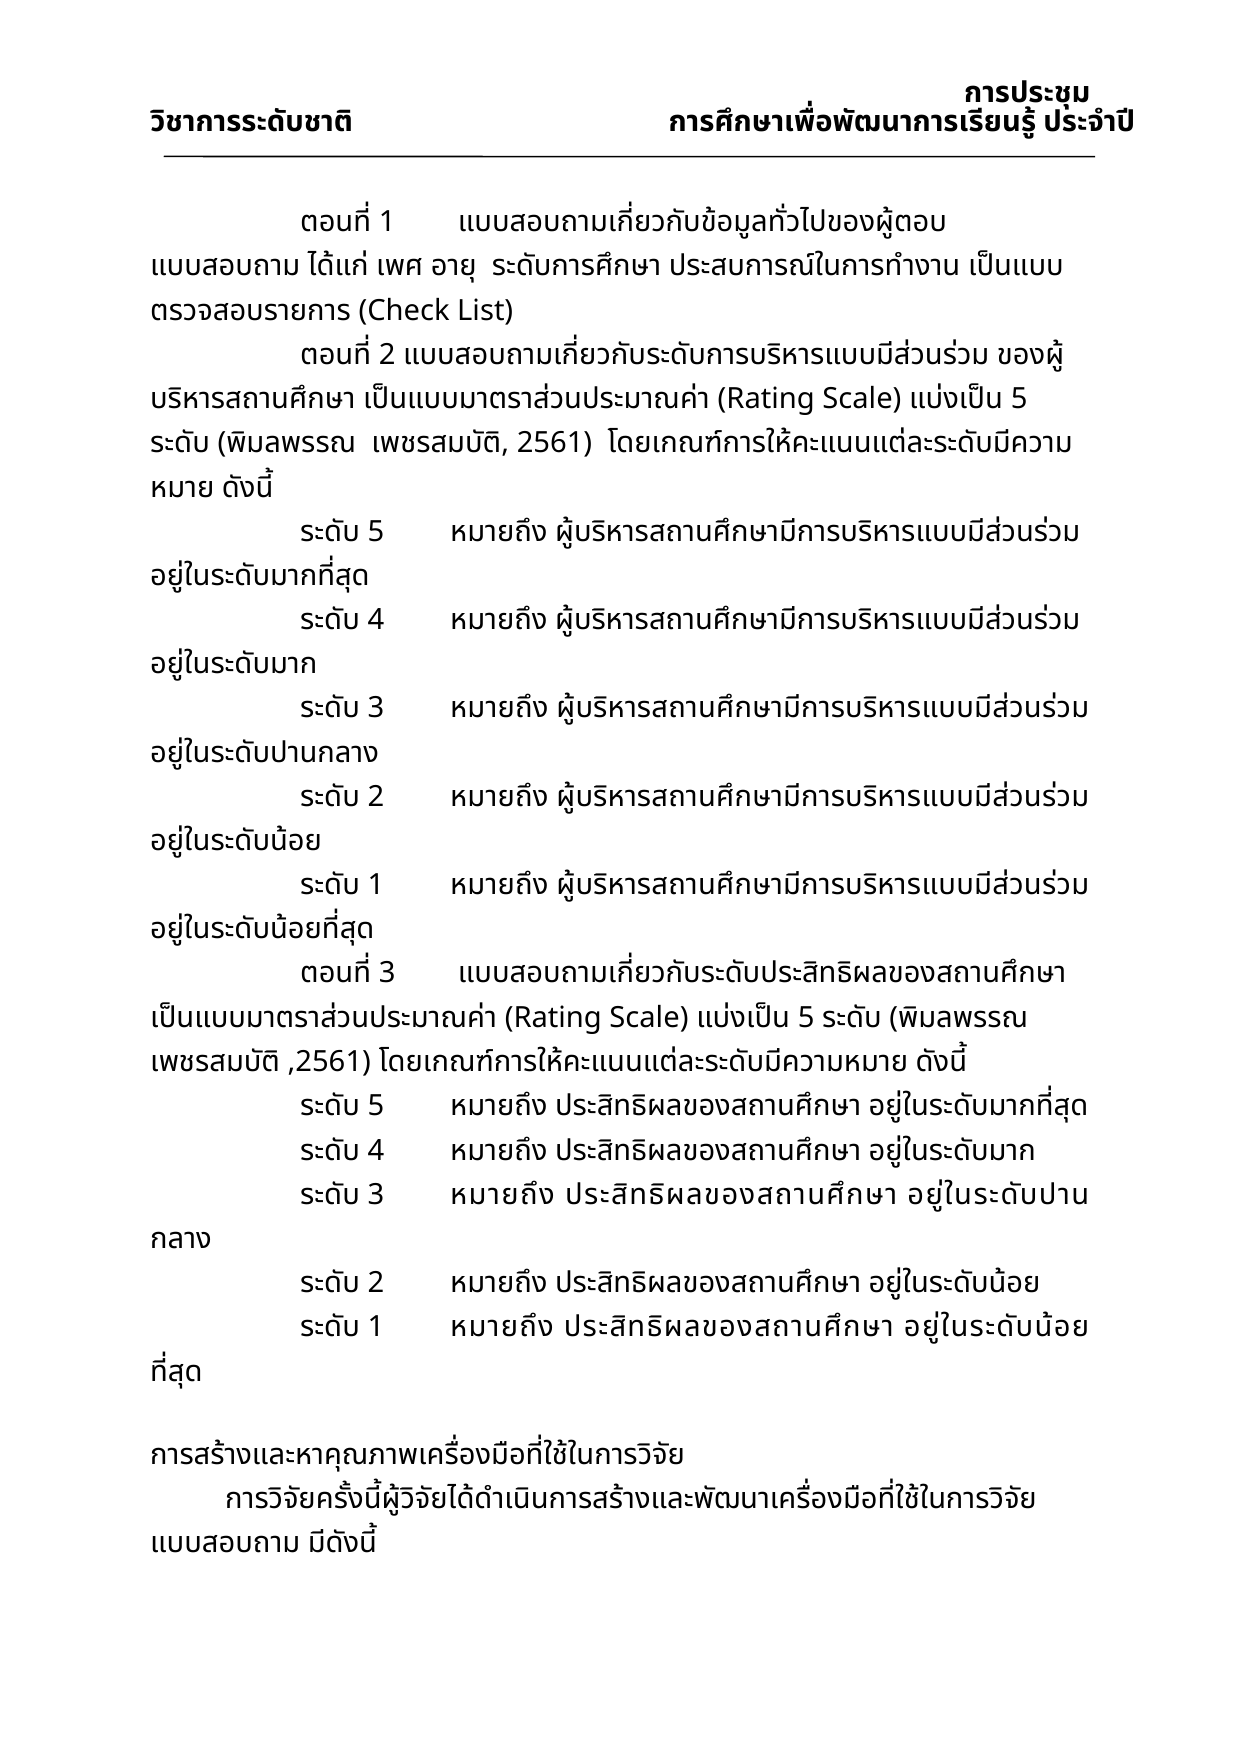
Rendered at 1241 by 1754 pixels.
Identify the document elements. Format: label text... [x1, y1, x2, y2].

text ระดับ 4 หมายถึง ผู้บริหารสถานศึกษามีการบริหารแบบมีส่วนร่วม อยู่ในระดับมาก [150, 598, 1090, 687]
text ระดับ 1 หมายถึง ประสิทธิผลของสถานศึกษา อยู่ในระดับน้อยที่สุด [150, 1306, 1090, 1394]
text ระดับ 5 หมายถึง ผู้บริหารสถานศึกษามีการบริหารแบบมีส่วนร่วม อยู่ในระดับมากที่สุด [150, 510, 1090, 598]
text ระดับ 1 หมายถึง ผู้บริหารสถานศึกษามีการบริหารแบบมีส่วนร่วม อยู่ในระดับน้อยที่สุด [150, 863, 1090, 952]
text ระดับ 4 หมายถึง ประสิทธิผลของสถานศึกษา อยู่ในระดับมาก [150, 1129, 1090, 1173]
text ระดับ 3 หมายถึง ผู้บริหารสถานศึกษามีการบริหารแบบมีส่วนร่วม อยู่ในระดับปานกลาง [150, 687, 1090, 775]
text ระดับ 2 หมายถึง ผู้บริหารสถานศึกษามีการบริหารแบบมีส่วนร่วม อยู่ในระดับน้อย [150, 775, 1090, 863]
text ตอนที่ 2 แบบสอบถามเกี่ยวกับระดับการบริหารแบบมีส่วนร่วม ของผู้บริหารสถานศึกษา เป็นแบบมาตราส่วนประมาณค่า (Rating Scale) แบ่งเป็น 5 ระดับ (พิมลพรรณ เพชรสมบัติ, 2561) โดยเกณฑ์การให้คะแนนแต่ละระดับมีความหมาย ดังนี้ [150, 333, 1090, 510]
text ระดับ 5 หมายถึง ประสิทธิผลของสถานศึกษา อยู่ในระดับมากที่สุด [150, 1084, 1090, 1129]
text การวิจัยครั้งนี้ผู้วิจัยได้ดำเนินการสร้างและพัฒนาเครื่องมือที่ใช้ในการวิจัย แบบสอบถาม มีดังนี้ [150, 1478, 1090, 1566]
text การสร้างและหาคุณภาพเครื่องมือที่ใช้ในการวิจัย [150, 1434, 1090, 1478]
text ระดับ 3 หมายถึง ประสิทธิผลของสถานศึกษา อยู่ในระดับปานกลาง [150, 1173, 1090, 1261]
text ตอนที่ 1 แบบสอบถามเกี่ยวกับข้อมูลทั่วไปของผู้ตอบแบบสอบถาม ได้แก่ เพศ อายุ ระดับการศึกษา ประสบการณ์ในการทำงาน เป็นแบบตรวจสอบรายการ (Check List) [150, 201, 1090, 333]
text ตอนที่ 3 แบบสอบถามเกี่ยวกับระดับประสิทธิผลของสถานศึกษา เป็นแบบมาตราส่วนประมาณค่า (Rating Scale) แบ่งเป็น 5 ระดับ (พิมลพรรณ เพชรสมบัติ ,2561) โดยเกณฑ์การให้คะแนนแต่ละระดับมีความหมาย ดังนี้ [150, 952, 1090, 1084]
text ระดับ 2 หมายถึง ประสิทธิผลของสถานศึกษา อยู่ในระดับน้อย [150, 1261, 1090, 1306]
